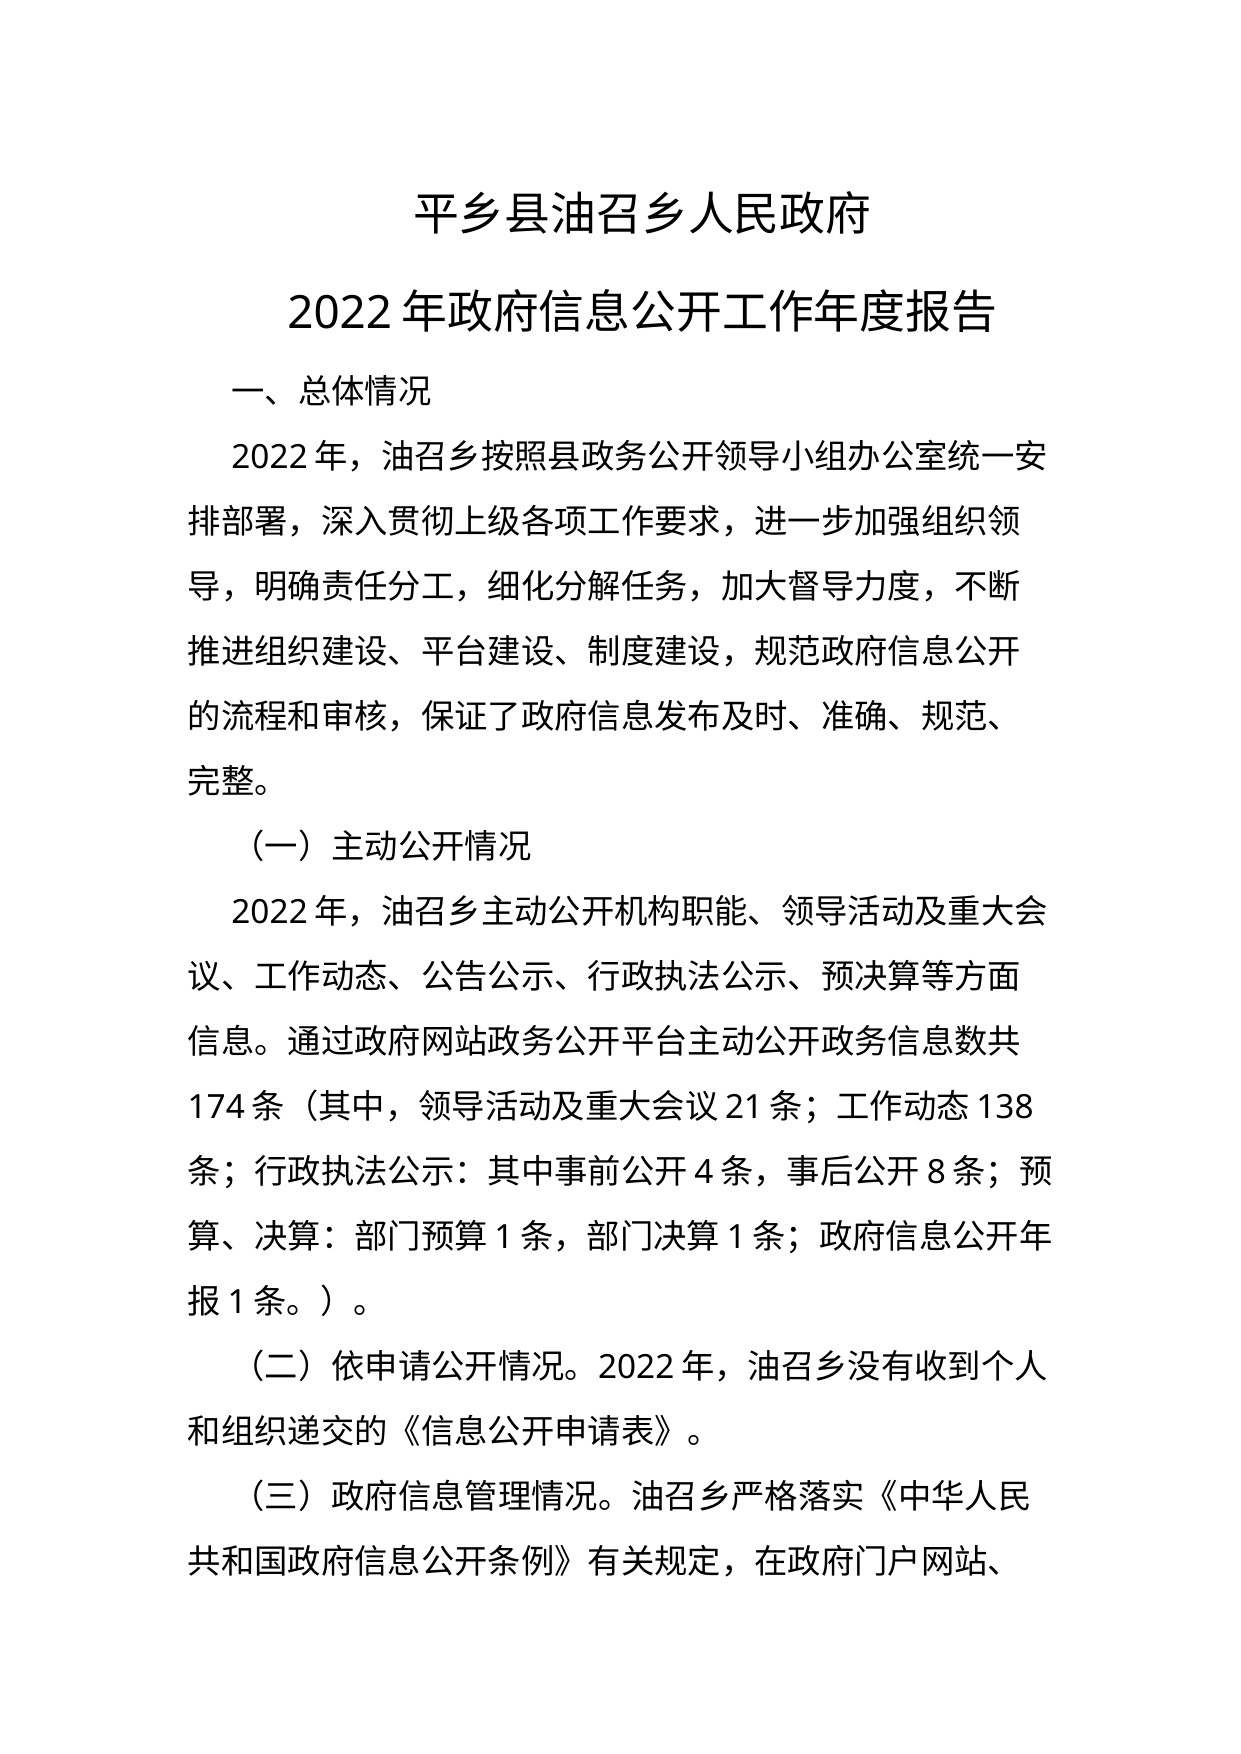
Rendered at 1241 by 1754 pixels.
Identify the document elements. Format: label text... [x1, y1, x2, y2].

text 一、总体情况 [187, 357, 1053, 422]
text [187, 1462, 1053, 1592]
text 平乡县油召乡人民政府 [187, 162, 1053, 259]
text 2022年，油召乡按照县政务公开领导小组办公室统一安排部署，深入贯彻上级各项工作要求，进一步加强组织领导，明确责任分工，细化分解任务，加大督导力度，不断推进组织建设、平台建设、制度建设，规范政府信息公开的流程和审核，保证了政府信息发布及时、准确、规范、完整。 [187, 422, 1053, 812]
text 2022年，油召乡主动公开机构职能、领导活动及重大会议、工作动态、公告公示、行政执法公示、预决算等方面信息。通过政府网站政务公开平台主动公开政务信息数共174条（其中，领导活动及重大会议21条；工作动态138条；行政执法公示：其中事前公开4条，事后公开8条；预算、决算：部门预算1条，部门决算1条；政府信息公开年报1条。）。 [187, 877, 1053, 1332]
text （二）依申请公开情况。2022年，油召乡没有收到个人和组织递交的《信息公开申请表》。 [187, 1332, 1053, 1462]
text （一）主动公开情况 [187, 812, 1053, 877]
text 2022年政府信息公开工作年度报告 [187, 259, 1053, 357]
